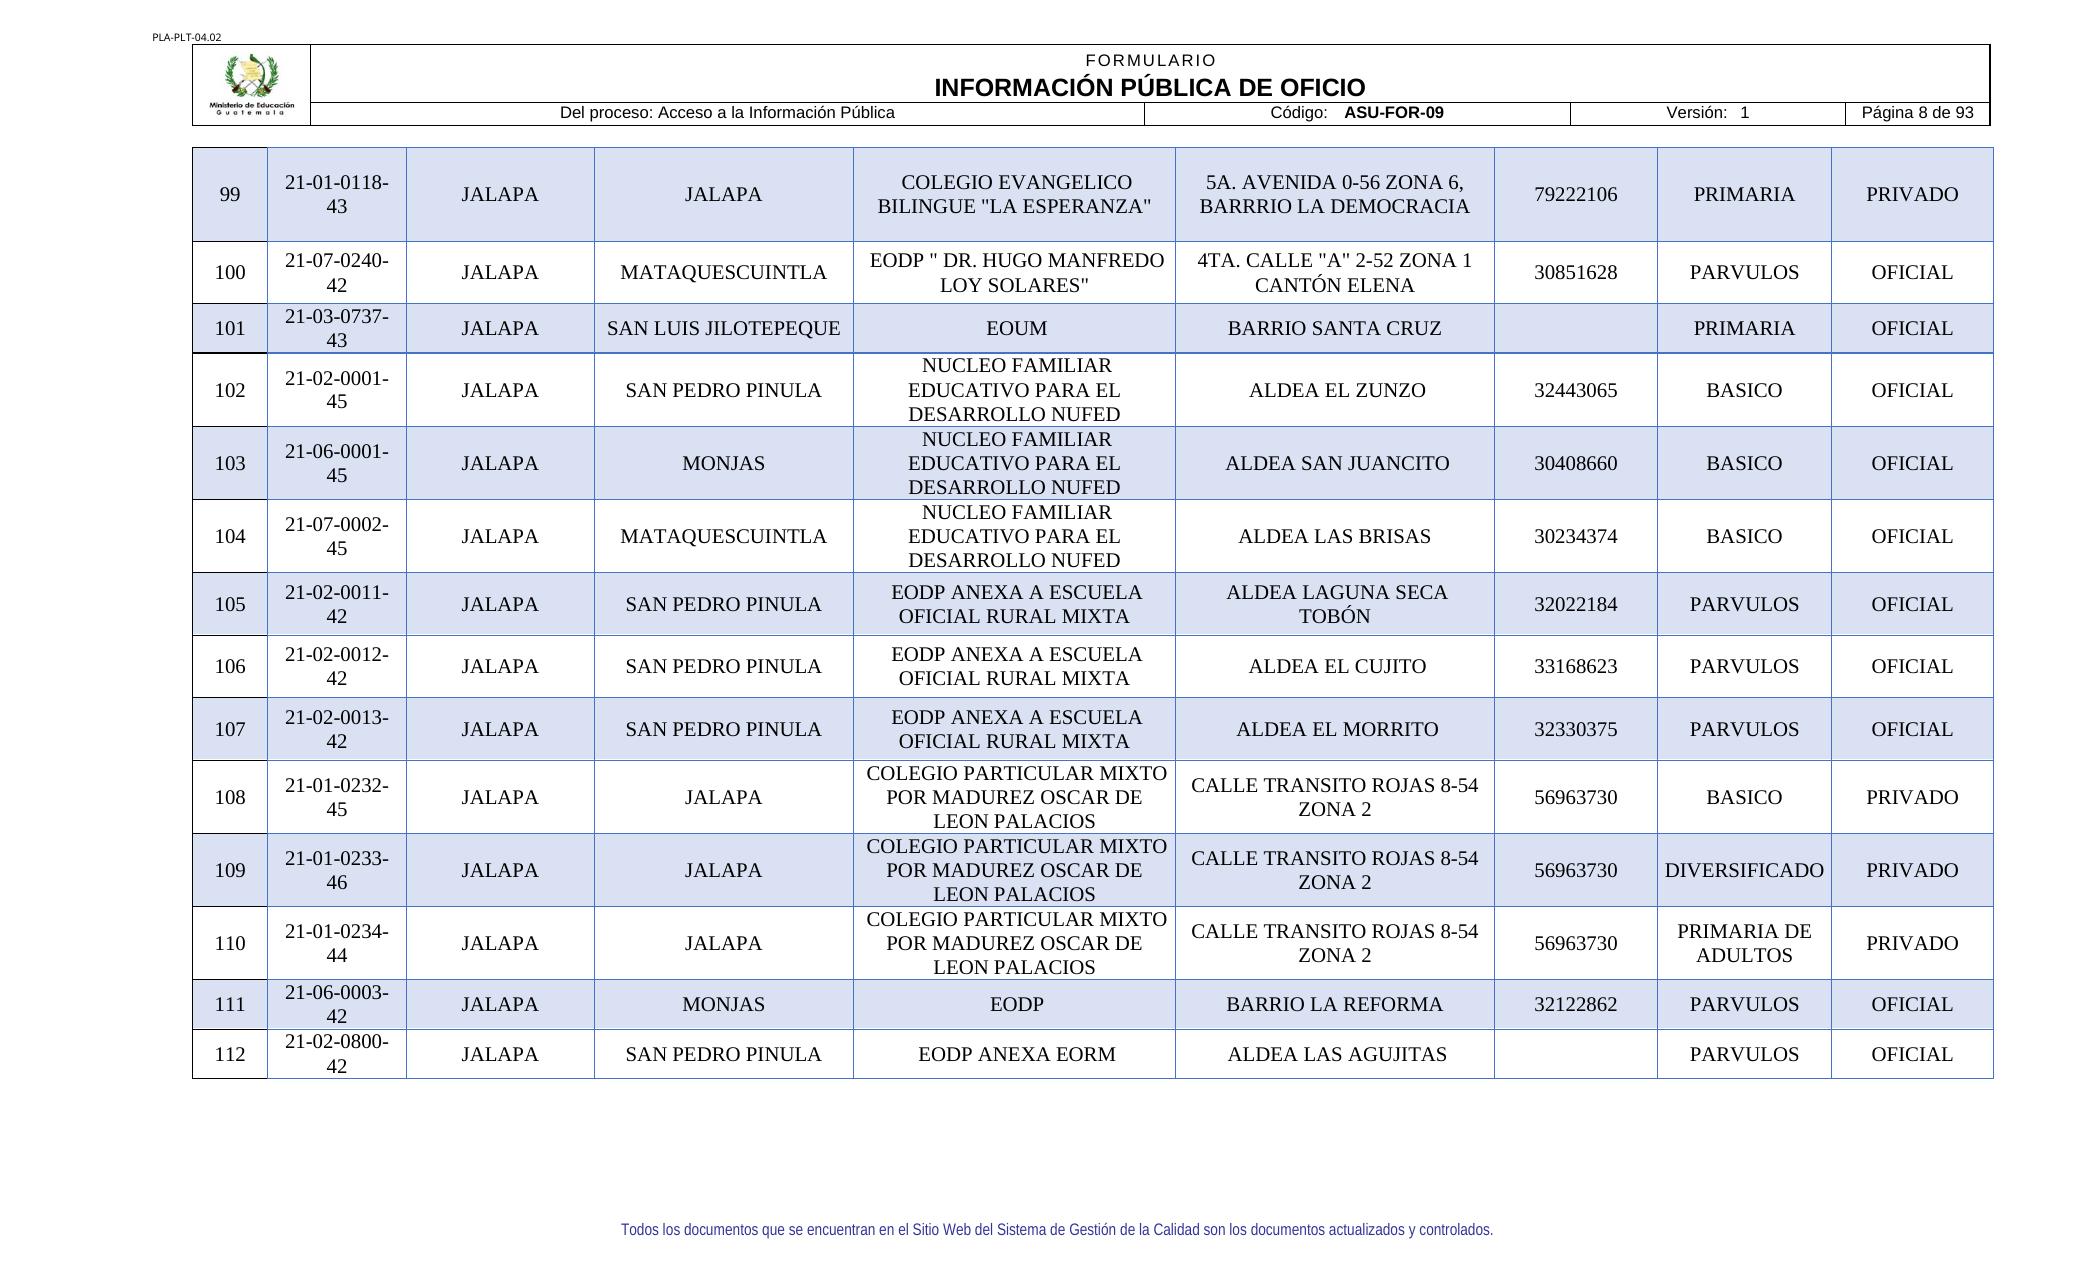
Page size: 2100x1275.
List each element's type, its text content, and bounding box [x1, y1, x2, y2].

table_cell OFICIAL [1832, 573, 1993, 634]
table_cell 21-01-0234-44 [268, 907, 406, 979]
table_cell JALAPA [407, 354, 594, 426]
table_cell EOUM [854, 304, 1175, 352]
table_cell PRIVADO [1832, 761, 1993, 833]
table_cell 56963730 [1495, 834, 1657, 906]
table_cell EODP " DR. HUGO MANFREDO LOY SOLARES" [854, 242, 1175, 303]
table_cell EODP ANEXA A ESCUELA OFICIAL RURAL MIXTA [854, 698, 1175, 759]
table_cell SAN PEDRO PINULA [595, 354, 853, 426]
table_cell BASICO [1658, 427, 1831, 499]
table_cell 100 [193, 242, 267, 303]
table_cell 102 [193, 354, 267, 426]
table_cell EODP [854, 980, 1175, 1028]
table_cell JALAPA [407, 834, 594, 906]
table_cell PRIVADO [1832, 148, 1993, 241]
table_cell PARVULOS [1658, 636, 1831, 697]
table_cell 30851628 [1495, 242, 1657, 303]
table_cell NUCLEO FAMILIAR EDUCATIVO PARA EL DESARROLLO NUFED [854, 500, 1175, 572]
table_cell JALAPA [407, 427, 594, 499]
table_cell MONJAS [595, 980, 853, 1028]
table_cell PARVULOS [1658, 698, 1831, 759]
table_cell 21-06-0003-42 [268, 980, 406, 1028]
table_cell 101 [193, 304, 267, 352]
table_cell ALDEA EL CUJITO [1176, 636, 1494, 697]
table_cell JALAPA [407, 698, 594, 759]
table_cell JALAPA [407, 980, 594, 1028]
table_cell 33168623 [1495, 636, 1657, 697]
table_cell 108 [193, 761, 267, 833]
table_cell 21-01-0232-45 [268, 761, 406, 833]
table_cell OFICIAL [1832, 980, 1993, 1028]
table_cell 109 [193, 834, 267, 906]
table_cell PRIMARIA [1658, 304, 1831, 352]
table_cell JALAPA [595, 761, 853, 833]
table_cell PARVULOS [1658, 242, 1831, 303]
table_cell 4TA. CALLE "A" 2-52 ZONA 1 CANTÓN ELENA [1176, 242, 1494, 303]
table_cell SAN PEDRO PINULA [595, 698, 853, 759]
table_cell 99 [193, 148, 267, 241]
table_cell PRIMARIA DE ADULTOS [1658, 907, 1831, 979]
table_cell 21-07-0240-42 [268, 242, 406, 303]
table_cell 56963730 [1495, 761, 1657, 833]
table_cell OFICIAL [1832, 500, 1993, 572]
table_cell EODP ANEXA A ESCUELA OFICIAL RURAL MIXTA [854, 573, 1175, 634]
table_cell JALAPA [407, 1030, 594, 1078]
table_cell 32122862 [1495, 980, 1657, 1028]
table_cell 30408660 [1495, 427, 1657, 499]
table_cell COLEGIO EVANGELICO BILINGUE "LA ESPERANZA" [854, 148, 1175, 241]
table_cell DIVERSIFICADO [1658, 834, 1831, 906]
table_cell OFICIAL [1832, 242, 1993, 303]
table_cell OFICIAL [1832, 698, 1993, 759]
table_cell NUCLEO FAMILIAR EDUCATIVO PARA EL DESARROLLO NUFED [854, 427, 1175, 499]
table_cell 104 [193, 500, 267, 572]
table_cell 21-02-0800-42 [268, 1030, 406, 1078]
table_cell 21-01-0118-43 [268, 148, 406, 241]
table_cell JALAPA [407, 907, 594, 979]
table_cell EODP ANEXA EORM [854, 1030, 1175, 1078]
table_cell 30234374 [1495, 500, 1657, 572]
table_cell BASICO [1658, 500, 1831, 572]
table_cell MATAQUESCUINTLA [595, 242, 853, 303]
table_cell 112 [193, 1030, 267, 1078]
table_cell 21-02-0001-45 [268, 354, 406, 426]
table_cell 103 [193, 427, 267, 499]
table_cell EODP ANEXA A ESCUELA OFICIAL RURAL MIXTA [854, 636, 1175, 697]
table_cell 79222106 [1495, 148, 1657, 241]
table_cell JALAPA [407, 304, 594, 352]
table_cell ALDEA LAS BRISAS [1176, 500, 1494, 572]
table_cell JALAPA [407, 500, 594, 572]
table_cell 106 [193, 636, 267, 697]
table_cell 32443065 [1495, 354, 1657, 426]
table_cell OFICIAL [1832, 1030, 1993, 1078]
table_cell BASICO [1658, 761, 1831, 833]
table_cell BASICO [1658, 354, 1831, 426]
table_cell PARVULOS [1658, 980, 1831, 1028]
table_cell JALAPA [407, 242, 594, 303]
table_cell 21-06-0001-45 [268, 427, 406, 499]
table_cell 5A. AVENIDA 0-56 ZONA 6, BARRRIO LA DEMOCRACIA [1176, 148, 1494, 241]
table_cell JALAPA [595, 148, 853, 241]
picture [208, 51, 295, 117]
table_cell JALAPA [595, 834, 853, 906]
table_cell 111 [193, 980, 267, 1028]
table_cell 21-02-0012-42 [268, 636, 406, 697]
table_cell 21-07-0002-45 [268, 500, 406, 572]
table_cell JALAPA [407, 148, 594, 241]
table_cell ALDEA EL ZUNZO [1176, 354, 1494, 426]
table_cell JALAPA [407, 761, 594, 833]
table_cell [1495, 1030, 1657, 1078]
table_cell 21-02-0011-42 [268, 573, 406, 634]
table_cell CALLE TRANSITO ROJAS 8-54 ZONA 2 [1176, 761, 1494, 833]
table_cell PARVULOS [1658, 1030, 1831, 1078]
table_cell OFICIAL [1832, 636, 1993, 697]
table_cell OFICIAL [1832, 354, 1993, 426]
table_cell COLEGIO PARTICULAR MIXTO POR MADUREZ OSCAR DE LEON PALACIOS [854, 834, 1175, 906]
table_cell [1495, 304, 1657, 352]
table_cell 21-02-0013-42 [268, 698, 406, 759]
table_cell ALDEA LAS AGUJITAS [1176, 1030, 1494, 1078]
table_cell COLEGIO PARTICULAR MIXTO POR MADUREZ OSCAR DE LEON PALACIOS [854, 761, 1175, 833]
table_cell PARVULOS [1658, 573, 1831, 634]
table_cell OFICIAL [1832, 427, 1993, 499]
table_cell 56963730 [1495, 907, 1657, 979]
table_cell NUCLEO FAMILIAR EDUCATIVO PARA EL DESARROLLO NUFED [854, 354, 1175, 426]
table_cell PRIMARIA [1658, 148, 1831, 241]
table_cell BARRIO LA REFORMA [1176, 980, 1494, 1028]
table_cell 110 [193, 907, 267, 979]
table_cell SAN LUIS JILOTEPEQUE [595, 304, 853, 352]
table_cell JALAPA [407, 573, 594, 634]
table_cell 21-01-0233-46 [268, 834, 406, 906]
table_cell SAN PEDRO PINULA [595, 636, 853, 697]
table_cell BARRIO SANTA CRUZ [1176, 304, 1494, 352]
table_cell ALDEA LAGUNA SECA TOBÓN [1176, 573, 1494, 634]
table_cell OFICIAL [1832, 304, 1993, 352]
table_cell SAN PEDRO PINULA [595, 1030, 853, 1078]
table_cell 105 [193, 573, 267, 634]
table_cell JALAPA [595, 907, 853, 979]
table_cell COLEGIO PARTICULAR MIXTO POR MADUREZ OSCAR DE LEON PALACIOS [854, 907, 1175, 979]
table_cell CALLE TRANSITO ROJAS 8-54 ZONA 2 [1176, 834, 1494, 906]
table_cell PRIVADO [1832, 834, 1993, 906]
table_cell CALLE TRANSITO ROJAS 8-54 ZONA 2 [1176, 907, 1494, 979]
table_cell MATAQUESCUINTLA [595, 500, 853, 572]
table_cell JALAPA [407, 636, 594, 697]
table_cell 32022184 [1495, 573, 1657, 634]
table_cell SAN PEDRO PINULA [595, 573, 853, 634]
table_cell 32330375 [1495, 698, 1657, 759]
table_cell PRIVADO [1832, 907, 1993, 979]
table_cell 107 [193, 698, 267, 759]
table_cell ALDEA SAN JUANCITO [1176, 427, 1494, 499]
table_cell ALDEA EL MORRITO [1176, 698, 1494, 759]
table_cell MONJAS [595, 427, 853, 499]
table_cell 21-03-0737-43 [268, 304, 406, 352]
